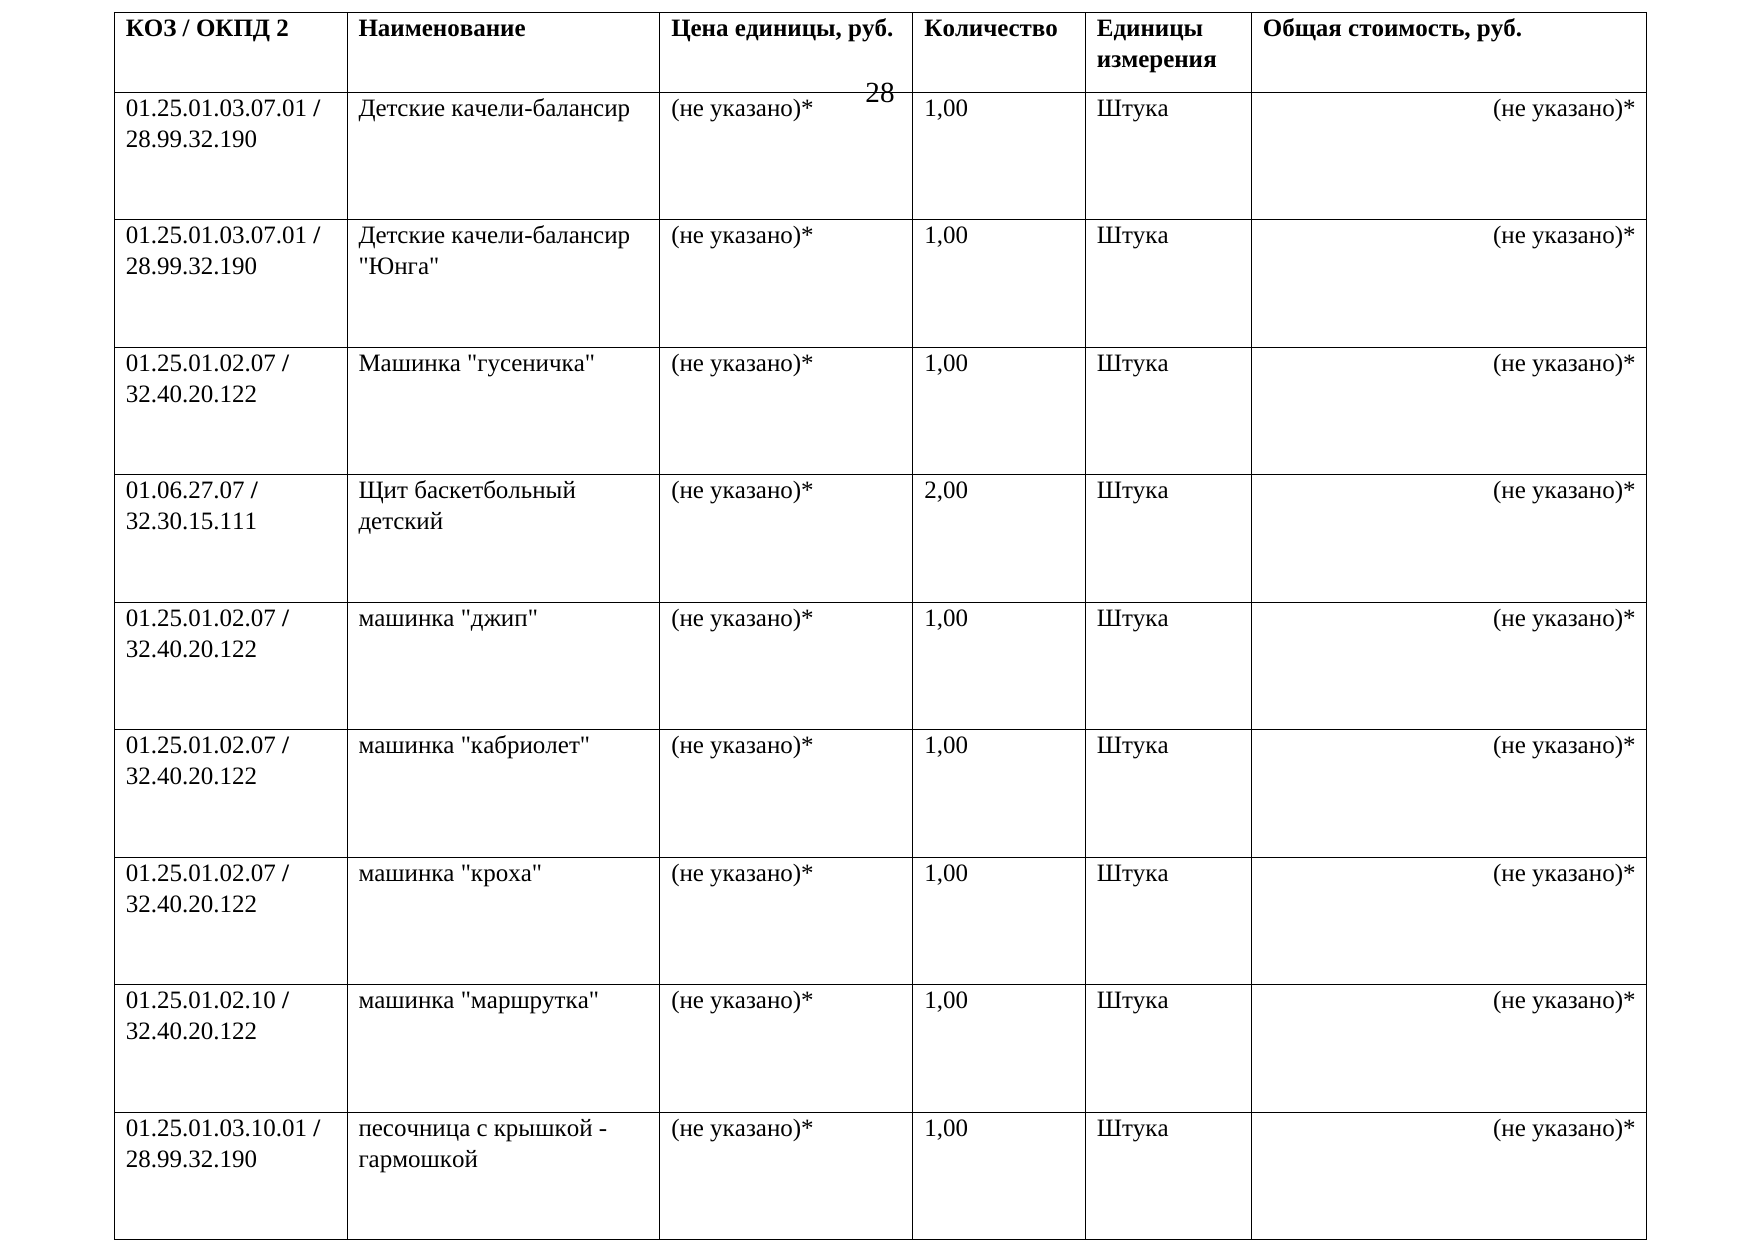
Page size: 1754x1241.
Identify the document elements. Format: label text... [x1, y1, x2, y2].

table_cell [115, 348, 347, 474]
table_cell [1086, 475, 1251, 602]
table_cell [913, 475, 1085, 602]
table_cell [348, 858, 659, 984]
table_header Наименование [348, 13, 659, 92]
table_header [115, 13, 347, 92]
table_cell [348, 730, 659, 857]
table_cell (не указано)* [660, 220, 912, 347]
table_cell (не указано)* [660, 985, 912, 1112]
table_cell (не указано)* [1252, 348, 1646, 474]
table_cell [913, 730, 1085, 857]
table_cell [1086, 858, 1251, 984]
table_cell [115, 220, 347, 347]
table_cell [913, 985, 1085, 1112]
table_header Цена единицы, руб. [660, 13, 912, 92]
table_cell [1086, 603, 1251, 729]
table_cell [913, 93, 1085, 219]
table_cell (не указано)* [660, 858, 912, 984]
table_cell [1086, 93, 1251, 219]
table_cell [1086, 730, 1251, 857]
table_cell [913, 348, 1085, 474]
table_cell (не указано)* [660, 93, 912, 219]
table_cell [115, 603, 347, 729]
table_cell [1086, 348, 1251, 474]
table_cell [115, 985, 347, 1112]
table_cell (не указано)* [660, 730, 912, 857]
table_cell [1086, 220, 1251, 347]
table_cell (не указано)* [1252, 603, 1646, 729]
table_cell [913, 1113, 1085, 1239]
table_header Количество [913, 13, 1085, 92]
table_cell (не указано)* [660, 475, 912, 602]
table_cell [348, 985, 659, 1112]
table_cell [115, 1113, 347, 1239]
table_cell [1086, 1113, 1251, 1239]
table_cell (не указано)* [1252, 1113, 1646, 1239]
table_cell (не указано)* [660, 603, 912, 729]
table_cell [115, 93, 347, 219]
table_cell [348, 1113, 659, 1239]
table_header Единицы измерения [1086, 13, 1251, 92]
table_cell (не указано)* [1252, 858, 1646, 984]
table_cell [115, 858, 347, 984]
table_cell [348, 348, 659, 474]
table_cell [115, 475, 347, 602]
table_cell [913, 220, 1085, 347]
table_cell (не указано)* [1252, 475, 1646, 602]
table_cell [348, 220, 659, 347]
table_cell [913, 858, 1085, 984]
table_cell (не указано)* [1252, 730, 1646, 857]
table_cell [115, 730, 347, 857]
table_cell [913, 603, 1085, 729]
table_header Общая стоимость, руб. [1252, 13, 1646, 92]
table_cell [348, 93, 659, 219]
table_cell (не указано)* [1252, 220, 1646, 347]
table_cell (не указано)* [660, 348, 912, 474]
table_cell (не указано)* [660, 1113, 912, 1239]
table_cell [1086, 985, 1251, 1112]
table_cell [348, 603, 659, 729]
table_cell (не указано)* [1252, 985, 1646, 1112]
table_cell [348, 475, 659, 602]
table_cell (не указано)* [1252, 93, 1646, 219]
